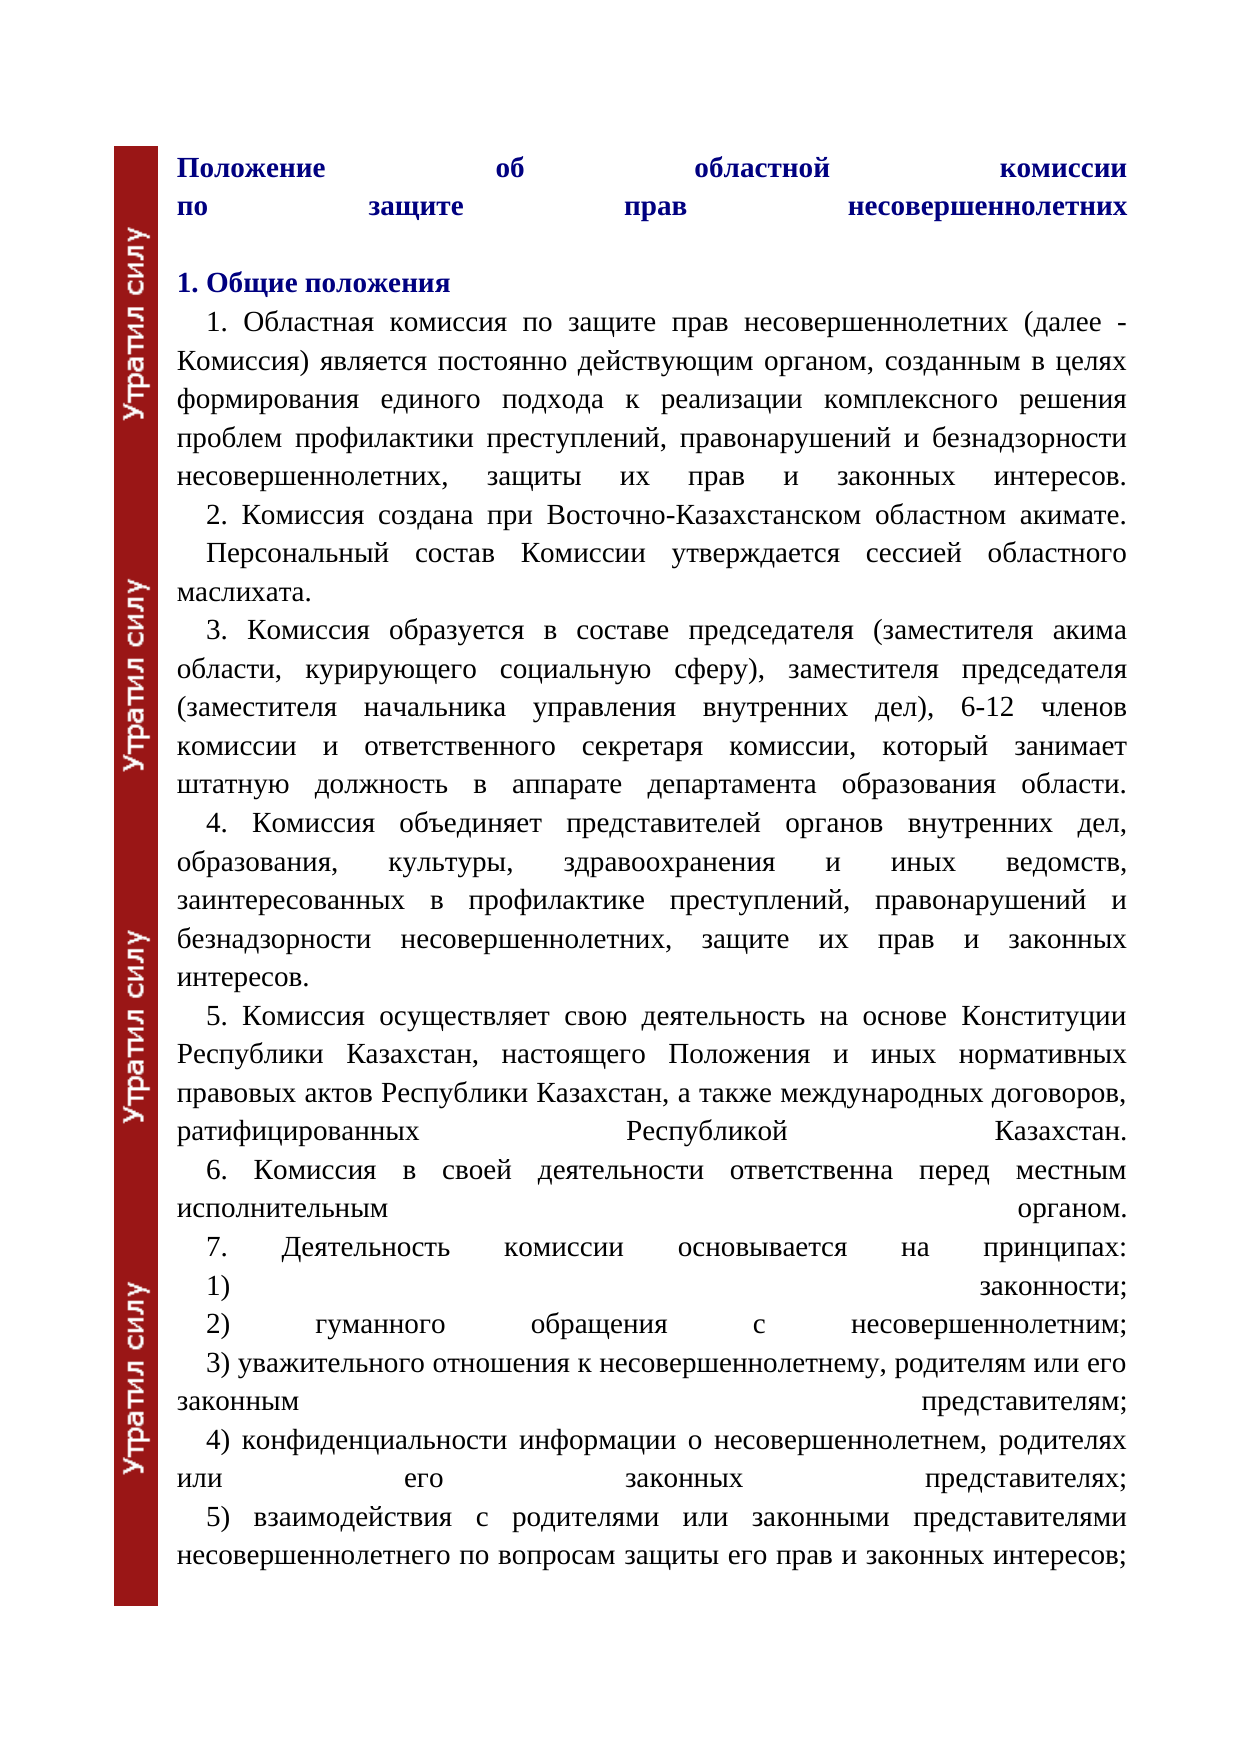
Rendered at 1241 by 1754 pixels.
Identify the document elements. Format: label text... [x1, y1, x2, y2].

text Положение об областной комиссии по защите прав несовершеннолетних [112, 150, 1128, 261]
text 1. Общие положения [112, 266, 1128, 299]
picture [114, 146, 158, 150]
picture [114, 261, 158, 266]
picture [114, 1571, 158, 1606]
picture [114, 299, 158, 304]
